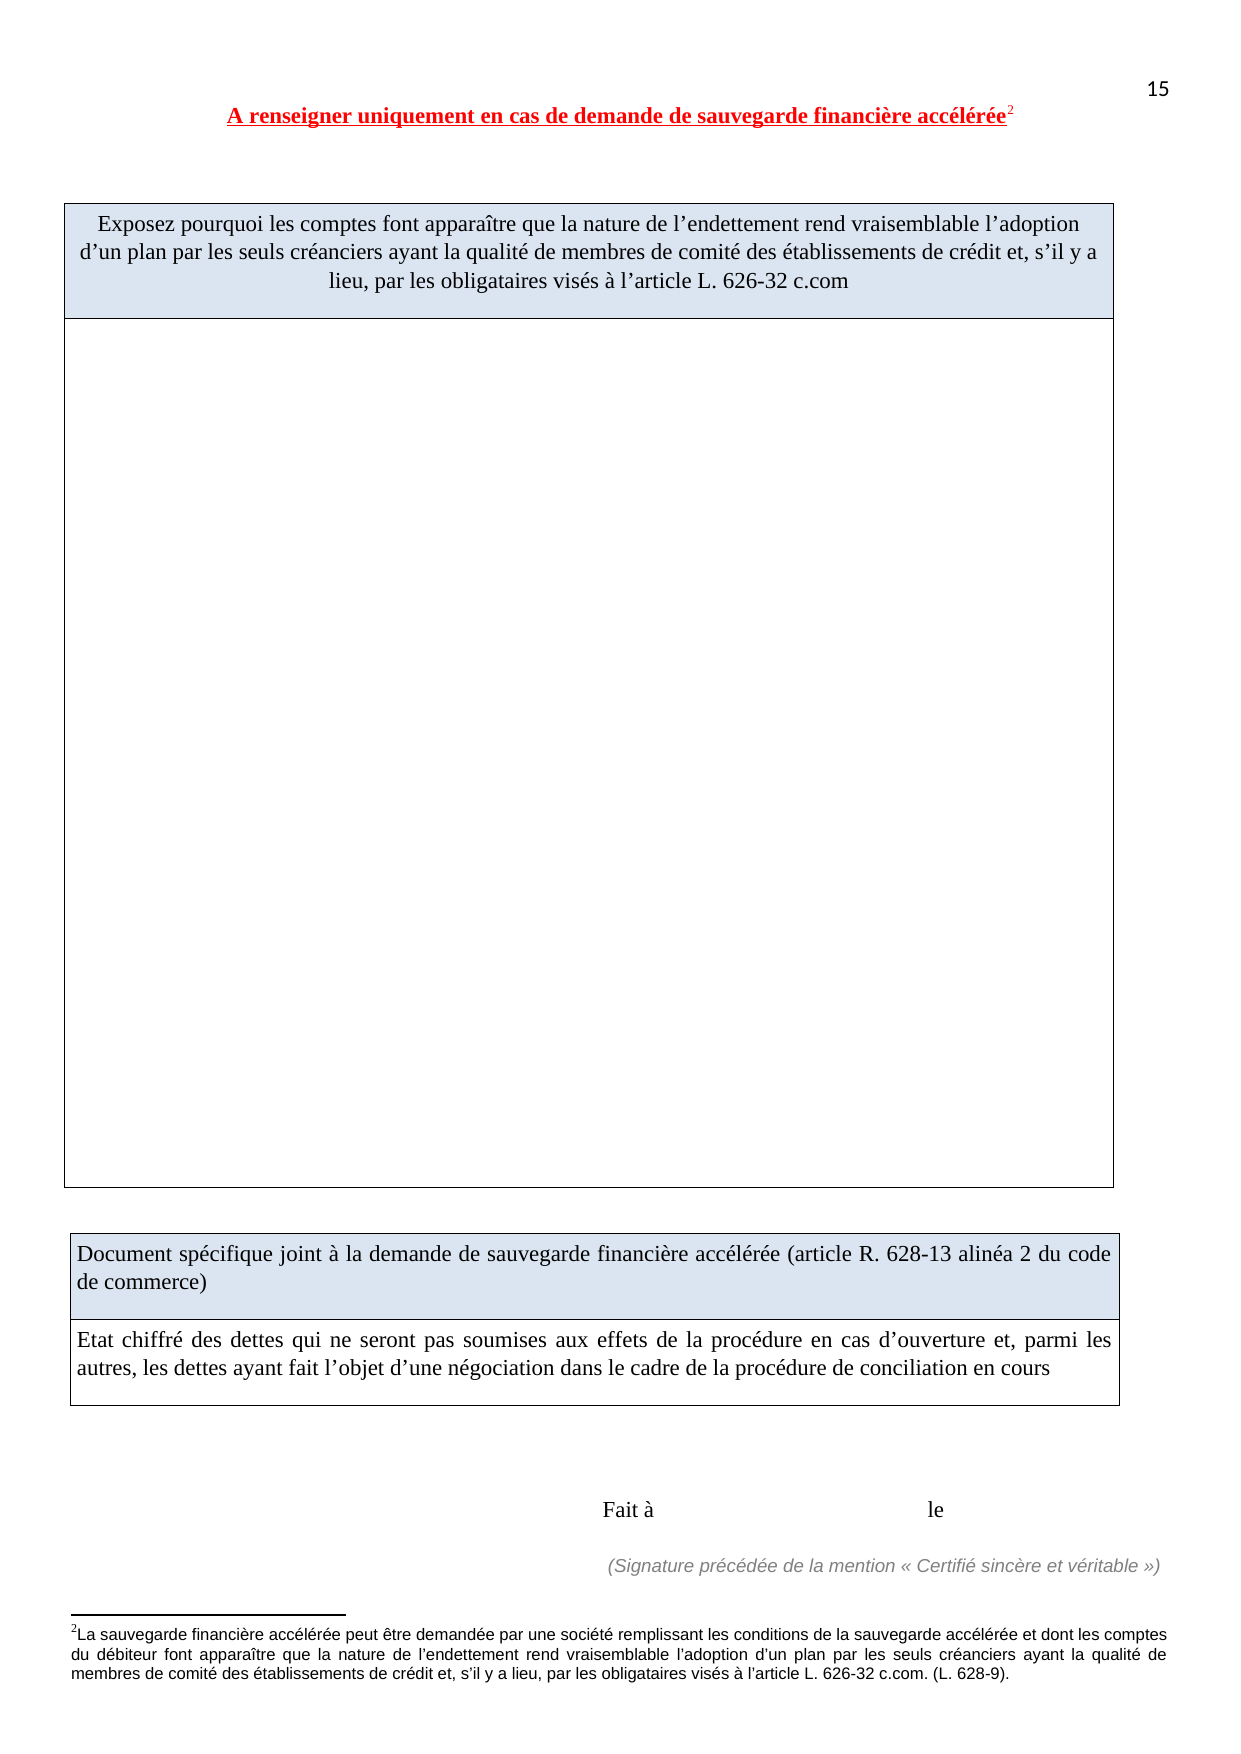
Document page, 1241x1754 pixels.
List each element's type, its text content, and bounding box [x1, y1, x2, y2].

text Fait à le [71, 1497, 1169, 1523]
table_header Exposez pourquoi les comptes font apparaître que la nature de l’endettement rend vraisemblable l’adoption d’un plan par les seuls créanciers ayant la qualité de membres de comité des établissements de crédit et, s’il y a lieu, par les obligataires visés à l’article L. 626-32 c.com [65, 204, 1113, 318]
table_cell [65, 319, 1113, 1187]
text A renseigner uniquement en cas de demande de sauvegarde financière accélérée [71, 102, 1169, 128]
table_header Document spécifique joint à la demande de sauvegarde financière accélérée (article R. 628-13 alinéa 2 du code de commerce) [71, 1234, 1119, 1319]
table_cell Etat chiffré des dettes qui ne seront pas soumises aux effets de la procédure en cas d’ouverture et, parmi les autres, les dettes ayant fait l’objet d’une négociation dans le cadre de la procédure de conciliation en cours [71, 1320, 1119, 1405]
